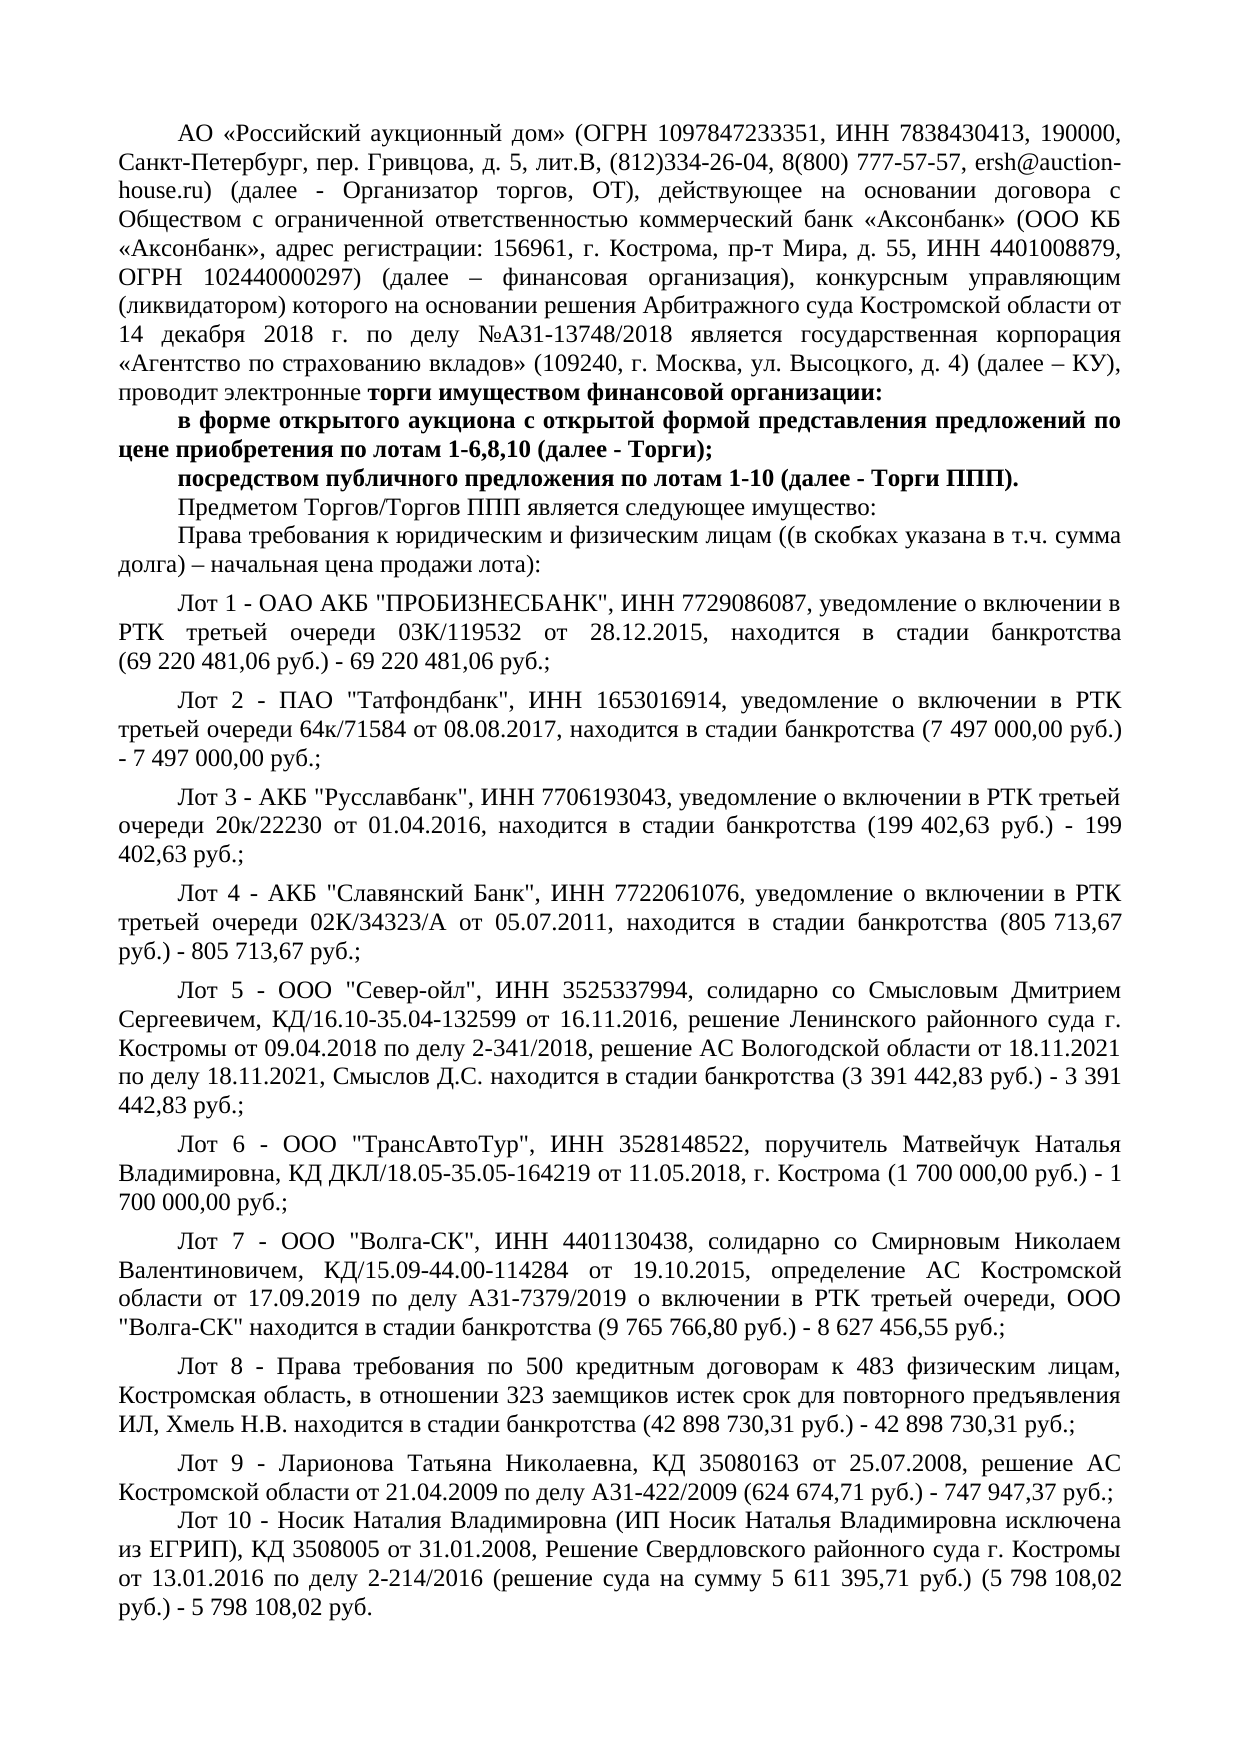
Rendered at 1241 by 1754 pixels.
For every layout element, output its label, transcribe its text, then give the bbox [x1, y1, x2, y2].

text Лот 4 - АКБ "Славянский Банк", ИНН 7722061076, уведомление о включении в РТК третьей очереди 02К/34323/А от 05.07.2011, находится в стадии банкротства (805 713,67 руб.) - 805 713,67 руб.; [118, 878, 1122, 965]
text АО «Российский аукционный дом» (ОГРН 1097847233351, ИНН 7838430413, 190000, Санкт-Петербург, пер. Гривцова, д. 5, лит.В, (812)334-26-04, 8(800) 777-57-57, ersh@auction-house.ru) (далее - Организатор торгов, ОТ), действующее на основании договора с Обществом с ограниченной ответственностью коммерческий банк «Аксонбанк» (ООО КБ «Аксонбанк», адрес регистрации: 156961, г. Кострома, пр-т Мира, д. 55, ИНН 4401008879, ОГРН 102440000297) (далее – финансовая организация), конкурсным управляющим (ликвидатором) которого на основании решения Арбитражного суда Костромской области от 14 декабря 2018 г. по делу №А31-13748/2018 является государственная корпорация «Агентство по страхованию вкладов» (109240, г. Москва, ул. Высоцкого, д. 4) (далее – КУ), проводит электронные торги имуществом финансовой организации: [118, 118, 1122, 406]
text Лот 8 - Права требования по 500 кредитным договорам к 483 физическим лицам, Костромская область, в отношении 323 заемщиков истек срок для повторного предъявления ИЛ, Хмель Н.В. находится в стадии банкротства (42 898 730,31 руб.) - 42 898 730,31 руб.; [118, 1351, 1122, 1438]
text Лот 3 - АКБ "Русславбанк", ИНН 7706193043, уведомление о включении в РТК третьей очереди 20к/22230 от 01.04.2016, находится в стадии банкротства (199 402,63 руб.) - 199 402,63 руб.; [118, 782, 1122, 868]
text в форме открытого аукциона с открытой формой представления предложений по цене приобретения по лотам 1-6,8,10 (далее - Торги); [118, 406, 1122, 463]
text Права требования к юридическим и физическим лицам ((в скобках указана в т.ч. сумма долга) – начальная цена продажи лота): [118, 521, 1122, 578]
text Лот 1 - ОАО АКБ "ПРОБИЗНЕСБАНК", ИНН 7729086087, уведомление о включении в РТК третьей очереди 03К/119532 от 28.12.2015, находится в стадии банкротства (69 220 481,06 руб.) - 69 220 481,06 руб.; [118, 588, 1122, 675]
text Предметом Торгов/Торгов ППП является следующее имущество: [118, 492, 1122, 521]
text Лот 7 - ООО "Волга-СК", ИНН 4401130438, солидарно со Смирновым Николаем Валентиновичем, КД/15.09-44.00-114284 от 19.10.2015, определение АС Костромской области от 17.09.2019 по делу А31-7379/2019 о включении в РТК третьей очереди, ООО "Волга-СК" находится в стадии банкротства (9 765 766,80 руб.) - 8 627 456,55 руб.; [118, 1226, 1122, 1341]
text Лот 10 - Носик Наталия Владимировна (ИП Носик Наталья Владимировна исключена из ЕГРИП), КД 3508005 от 31.01.2008, Решение Свердловского районного суда г. Костромы от 13.01.2016 по делу 2-214/2016 (решение суда на сумму 5 611 395,71 руб.) (5 798 108,02 руб.) - 5 798 108,02 руб. [118, 1506, 1122, 1621]
text Лот 6 - ООО "ТрансАвтоТур", ИНН 3528148522, поручитель Матвейчук Наталья Владимировна, КД ДКЛ/18.05-35.05-164219 от 11.05.2018, г. Кострома (1 700 000,00 руб.) - 1 700 000,00 руб.; [118, 1129, 1122, 1216]
text Лот 2 - ПАО "Татфондбанк", ИНН 1653016914, уведомление о включении в РТК третьей очереди 64к/71584 от 08.08.2017, находится в стадии банкротства (7 497 000,00 руб.) - 7 497 000,00 руб.; [118, 685, 1122, 771]
text Лот 5 - ООО "Север-ойл", ИНН 3525337994, солидарно со Смысловым Дмитрием Сергеевичем, КД/16.10-35.04-132599 от 16.11.2016, решение Ленинского районного суда г. Костромы от 09.04.2018 по делу 2-341/2018, решение АС Вологодской области от 18.11.2021 по делу 18.11.2021, Смыслов Д.С. находится в стадии банкротства (3 391 442,83 руб.) - 3 391 442,83 руб.; [118, 975, 1122, 1119]
text посредством публичного предложения по лотам 1-10 (далее - Торги ППП). [118, 463, 1122, 492]
text Лот 9 - Ларионова Татьяна Николаевна, КД 35080163 от 25.07.2008, решение АС Костромской области от 21.04.2009 по делу А31-422/2009 (624 674,71 руб.) - 747 947,37 руб.; [118, 1448, 1122, 1506]
